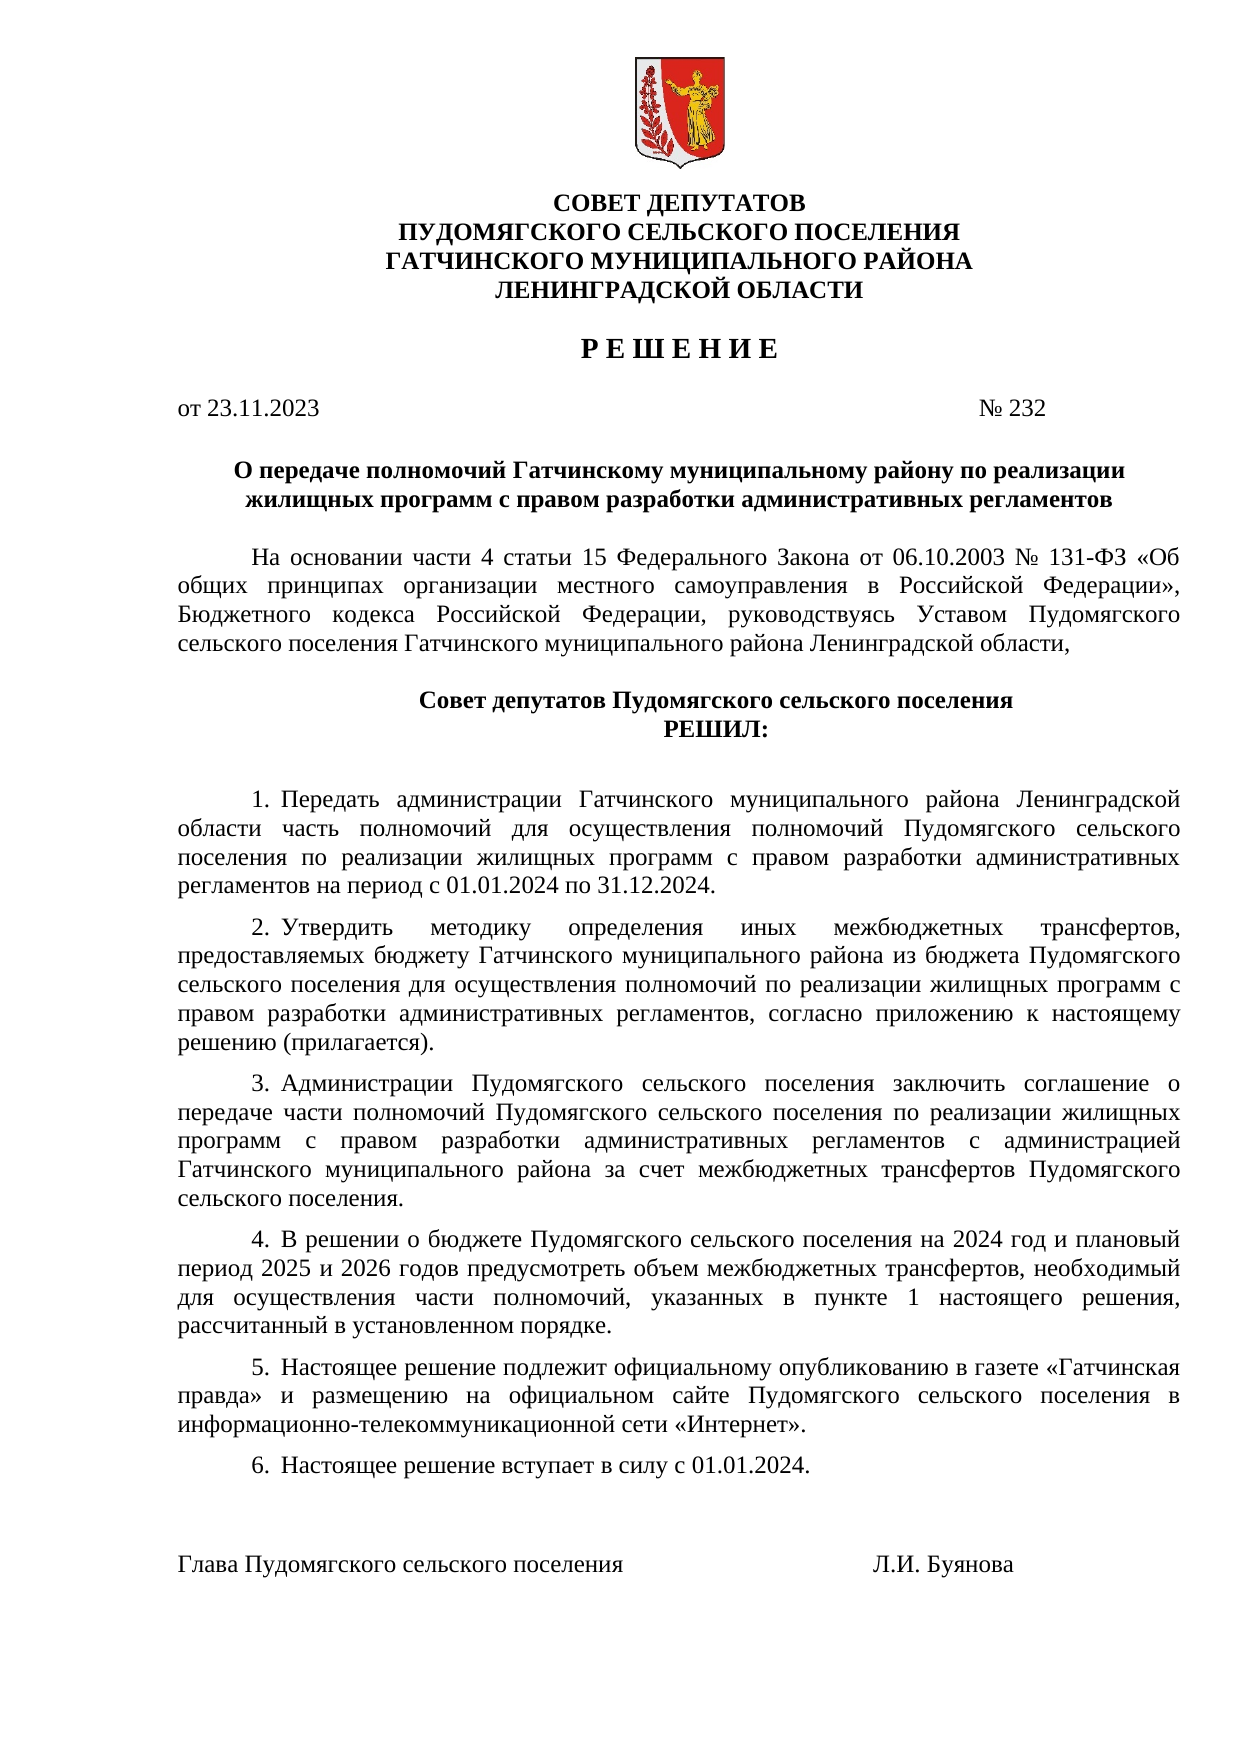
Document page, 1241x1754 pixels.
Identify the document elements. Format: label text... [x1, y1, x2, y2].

list Настоящее решение вступает в силу с 01.01.2024. [177, 1450, 1181, 1479]
list Передать администрации Гатчинского муниципального района Ленинградской области часть полномочий для осуществления полномочий Пудомягского сельского поселения по реализации жилищных программ с правом разработки административных регламентов на период с 01.01.2024 по 31.12.2024. [177, 784, 1181, 899]
text О передаче полномочий Гатчинскому муниципальному району по реализации жилищных программ с правом разработки административных регламентов [177, 455, 1181, 513]
subtitle Р Е Ш Е Н И Е [177, 331, 1181, 365]
list Настоящее решение подлежит официальному опубликованию в газете «Гатчинская правда» и размещению на официальном сайте Пудомягского сельского поселения в информационно-телекоммуникационной сети «Интернет». [177, 1352, 1181, 1438]
list Утвердить методику определения иных межбюджетных трансфертов, предоставляемых бюджету Гатчинского муниципального района из бюджета Пудомягского сельского поселения для осуществления полномочий по реализации жилищных программ с правом разработки административных регламентов, согласно приложению к настоящему решению (прилагается). [177, 912, 1181, 1055]
text Глава Пудомягского сельского поселения Л.И. Буянова [177, 1549, 1181, 1578]
text от 23.11.2023 № 232 [177, 393, 1181, 422]
text ГАТЧИНСКОГО МУНИЦИПАЛЬНОГО РАЙОНА [177, 246, 1181, 275]
text ЛЕНИНГРАДСКОЙ ОБЛАСТИ [177, 275, 1181, 303]
text Совет депутатов Пудомягского сельского поселения [177, 685, 1181, 714]
picture [635, 57, 725, 169]
text На основании части 4 статьи 15 Федерального Закона от 06.10.2003 № 131-ФЗ «Об общих принципах организации местного самоуправления в Российской Федерации», Бюджетного кодекса Российской Федерации, руководствуясь Уставом Пудомягского сельского поселения Гатчинского муниципального района Ленинградской области, [177, 542, 1181, 657]
text ПУДОМЯГСКОГО СЕЛЬСКОГО ПОСЕЛЕНИЯ [177, 217, 1181, 246]
text РЕШИЛ: [177, 714, 1181, 743]
text СОВЕТ ДЕПУТАТОВ [177, 188, 1181, 217]
list В решении о бюджете Пудомягского сельского поселения на 2024 год и плановый период 2025 и 2026 годов предусмотреть объем межбюджетных трансфертов, необходимый для осуществления части полномочий, указанных в пункте 1 настоящего решения, рассчитанный в установленном порядке. [177, 1224, 1181, 1339]
list Администрации Пудомягского сельского поселения заключить соглашение о передаче части полномочий Пудомягского сельского поселения по реализации жилищных программ с правом разработки административных регламентов с администрацией Гатчинского муниципального района за счет межбюджетных трансфертов Пудомягского сельского поселения. [177, 1068, 1181, 1212]
